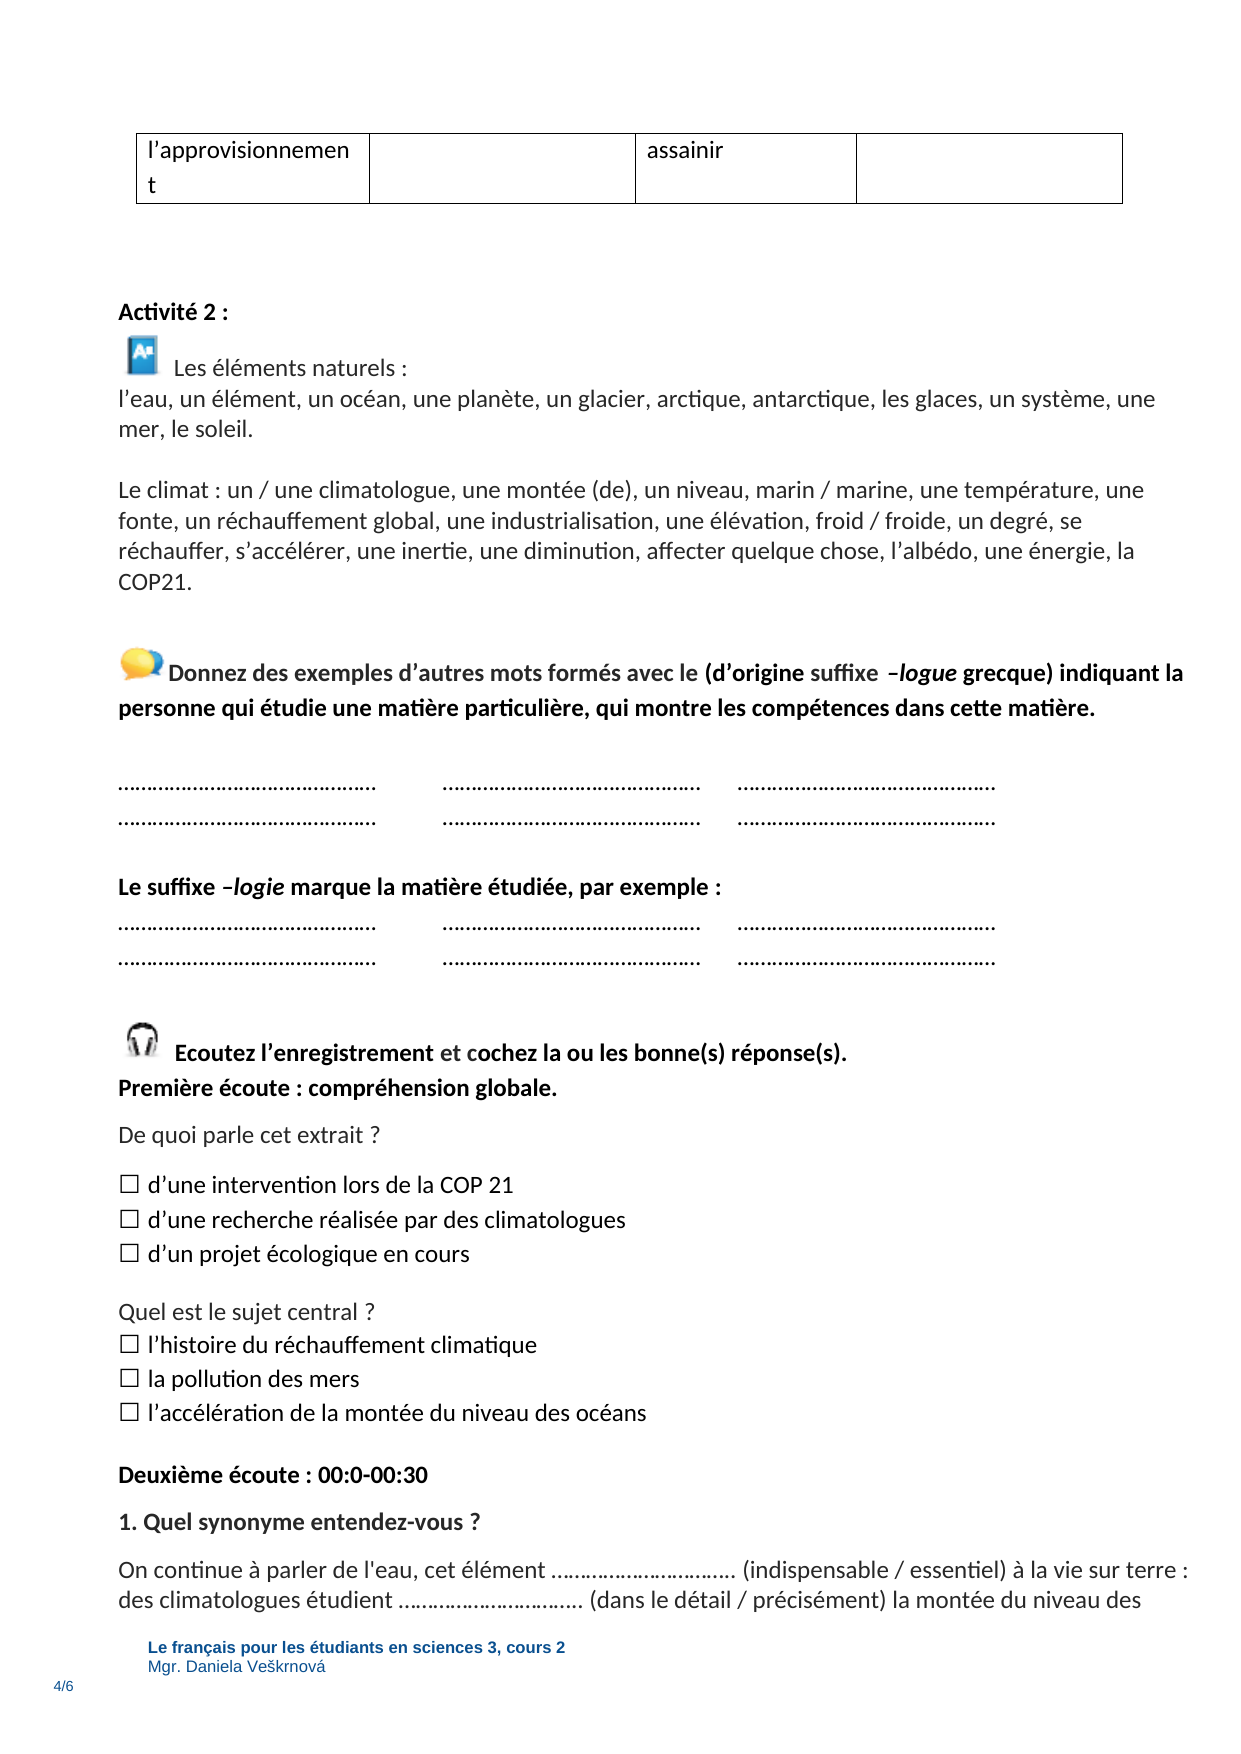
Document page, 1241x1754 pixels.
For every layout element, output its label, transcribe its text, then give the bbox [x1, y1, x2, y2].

table_cell [370, 134, 635, 203]
text ……………………………………… ……………………………………… ……………………………………… [118, 906, 1196, 936]
text 1. Quel synonyme entendez-vous ? [118, 1506, 1196, 1537]
text ☐ l’accélération de la montée du niveau des océans [118, 1394, 1196, 1428]
picture [118, 1010, 169, 1062]
text ……………………………………… ……………………………………… ……………………………………… [118, 941, 1196, 971]
table_cell assainir [636, 134, 856, 203]
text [118, 1554, 1196, 1615]
text Le suffixe –logie marque la matière étudiée, par exemple : [118, 871, 1196, 901]
text Ecoutez l’enregistrement et cochez la ou les bonne(s) réponse(s). [118, 1011, 1196, 1068]
text Première écoute : compréhension globale. [118, 1072, 1196, 1103]
text ☐ d’une recherche réalisée par des climatologues [118, 1201, 1196, 1235]
text ☐ la pollution des mers [118, 1360, 1196, 1394]
text l’eau, un élément, un océan, une planète, un glacier, arctique, antarctique, les glaces, un système, une mer, le soleil. [118, 383, 1196, 444]
text Les éléments naturels : [118, 326, 1196, 383]
text ……………………………………… ……………………………………… ……………………………………… [118, 766, 1196, 796]
text Quel est le sujet central ? [118, 1296, 1196, 1326]
text Donnez des exemples d’autres mots formés avec le (d’origine suffixe –logue grecque) indiquant la personne qui étudie une matière particulière, qui montre les compétences dans cette matière. [118, 631, 1196, 723]
text ☐ d’une intervention lors de la COP 21 [118, 1167, 1196, 1201]
text Activité 2 : [118, 296, 1196, 326]
text ☐ l’histoire du réchauffement climatique [118, 1326, 1196, 1360]
text Le climat : un / une climatologue, une montée (de), un niveau, marin / marine, une température, une fonte, un réchauffement global, une industrialisation, une élévation, froid / froide, un degré, se réchauffer, s’accélérer, une inertie, une diminution, affecter quelque chose, l’albédo, une énergie, la COP21. [118, 474, 1196, 596]
table_cell [857, 134, 1122, 203]
text Deuxième écoute : 00:0-00:30 [118, 1459, 1196, 1489]
text De quoi parle cet extrait ? [118, 1120, 1196, 1150]
text ……………………………………… ……………………………………… ……………………………………… [118, 801, 1196, 831]
text ☐ d’un projet écologique en cours [118, 1235, 1196, 1269]
picture [118, 631, 169, 682]
picture [118, 326, 169, 377]
table_cell l’approvisionnement [137, 134, 369, 203]
